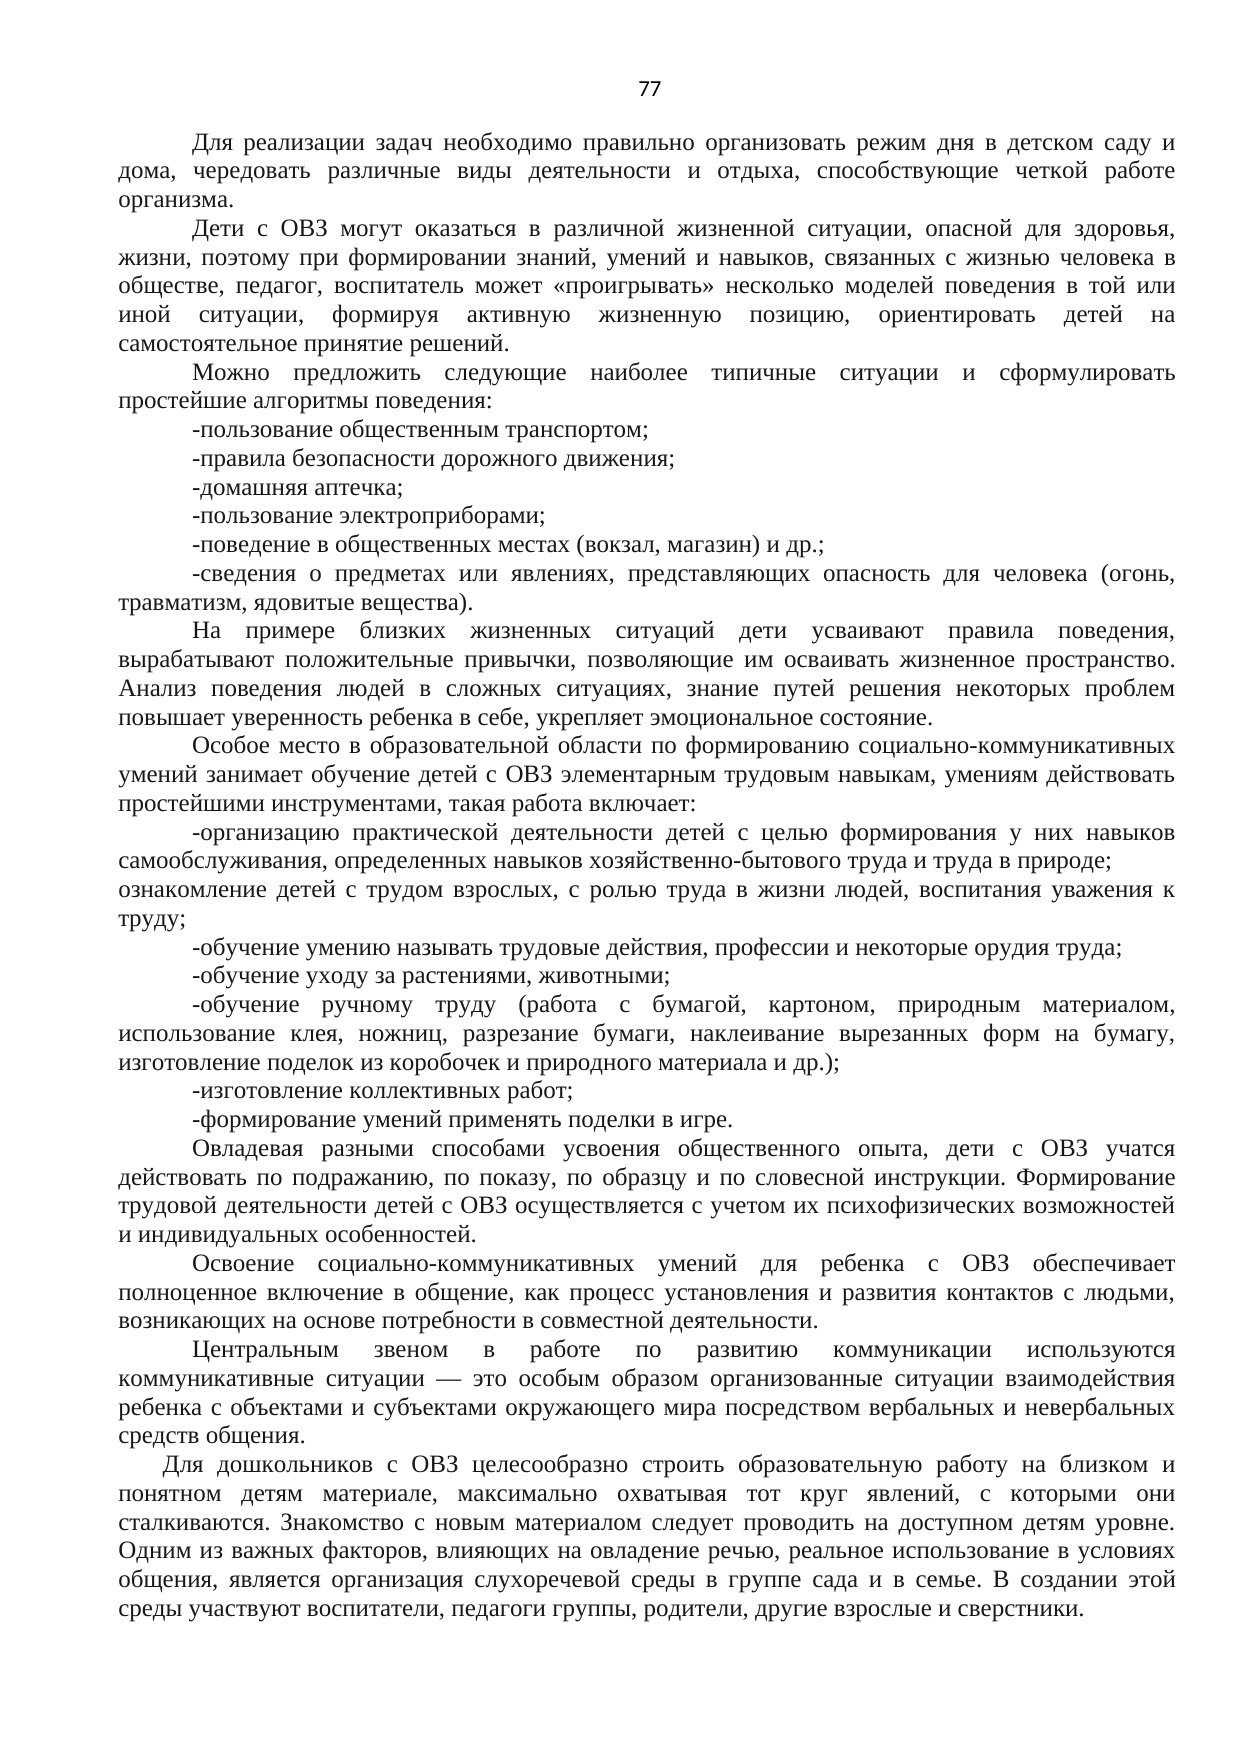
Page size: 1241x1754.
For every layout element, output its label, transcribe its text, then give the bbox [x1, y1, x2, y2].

text -поведение в общественных местах (вокзал, магазин) и др.; [118, 529, 1177, 558]
text -организацию практической деятельности детей с целью формирования у них навыков самообслуживания, определенных навыков хозяйственно-бытового труда и труда в природе; [118, 817, 1177, 874]
text Овладевая разными способами усвоения общественного опыта, дети с ОВЗ учатся действовать по подражанию, по показу, по образцу и по словесной инструкции. Формирование трудовой деятельности детей с ОВЗ осуществляется с учетом их психофизических возможностей и индивидуальных особенностей. [118, 1133, 1177, 1248]
text Для дошкольников с ОВЗ целесообразно строить образовательную работу на близком и понятном детям материале, максимально охватывая тот круг явлений, с которыми они сталкиваются. Знакомство с новым материалом следует проводить на доступном детям уровне. Одним из важных факторов, влияющих на овладение речью, реальное использование в условиях общения, является организация слухоречевой среды в группе сада и в семье. В создании этой среды участвуют воспитатели, педагоги группы, родители, другие взрослые и сверстники. [118, 1449, 1177, 1622]
text Освоение социально-коммуникативных умений для ребенка с ОВЗ обеспечивает полноценное включение в общение, как процесс установления и развития контактов с людьми, возникающих на основе потребности в совместной деятельности. [118, 1248, 1177, 1334]
text Дети с ОВЗ могут оказаться в различной жизненной ситуации, опасной для здоровья, жизни, поэтому при формировании знаний, умений и навыков, связанных с жизнью человека в обществе, педагог, воспитатель может «проигрывать» несколько моделей поведения в той или иной ситуации, формируя активную жизненную позицию, ориентировать детей на самостоятельное принятие решений. [118, 213, 1177, 357]
text Можно предложить следующие наиболее типичные ситуации и сформулировать простейшие алгоритмы поведения: [118, 357, 1177, 414]
text Особое место в образовательной области по формированию социально-коммуникативных умений занимает обучение детей с ОВЗ элементарным трудовым навыкам, умениям действовать простейшими инструментами, такая работа включает: [118, 730, 1177, 817]
text ознакомление детей с трудом взрослых, с ролью труда в жизни людей, воспитания уважения к труду; [118, 874, 1177, 932]
text На примере близких жизненных ситуаций дети усваивают правила поведения, вырабатывают положительные привычки, позволяющие им осваивать жизненное пространство. Анализ поведения людей в сложных ситуациях, знание путей решения некоторых проблем повышает уверенность ребенка в себе, укрепляет эмоциональное состояние. [118, 615, 1177, 730]
text -сведения о предметах или явлениях, представляющих опасность для человека (огонь, травматизм, ядовитые вещества). [118, 558, 1177, 615]
text -обучение ручному труду (работа с бумагой, картоном, природным материалом, использование клея, ножниц, разрезание бумаги, наклеивание вырезанных форм на бумагу, изготовление поделок из коробочек и природного материала и др.); [118, 989, 1177, 1075]
text -пользование электроприборами; [118, 500, 1177, 529]
text -правила безопасности дорожного движения; [118, 443, 1177, 472]
text -обучение умению называть трудовые действия, профессии и некоторые орудия труда; [118, 932, 1177, 960]
text -пользование общественным транспортом; [118, 414, 1177, 443]
text Центральным звеном в работе по развитию коммуникации используются коммуникативные ситуации — это особым образом организованные ситуации взаимодействия ребенка с объектами и субъектами окружающего мира посредством вербальных и невербальных средств общения. [118, 1334, 1177, 1449]
text -изготовление коллективных работ; [118, 1075, 1177, 1104]
text -формирование умений применять поделки в игре. [118, 1104, 1177, 1133]
text -домашняя аптечка; [118, 472, 1177, 500]
text Для реализации задач необходимо правильно организовать режим дня в детском саду и дома, чередовать различные виды деятельности и отдыха, способствующие четкой работе организма. [118, 127, 1177, 213]
text -обучение уходу за растениями, животными; [118, 960, 1177, 989]
